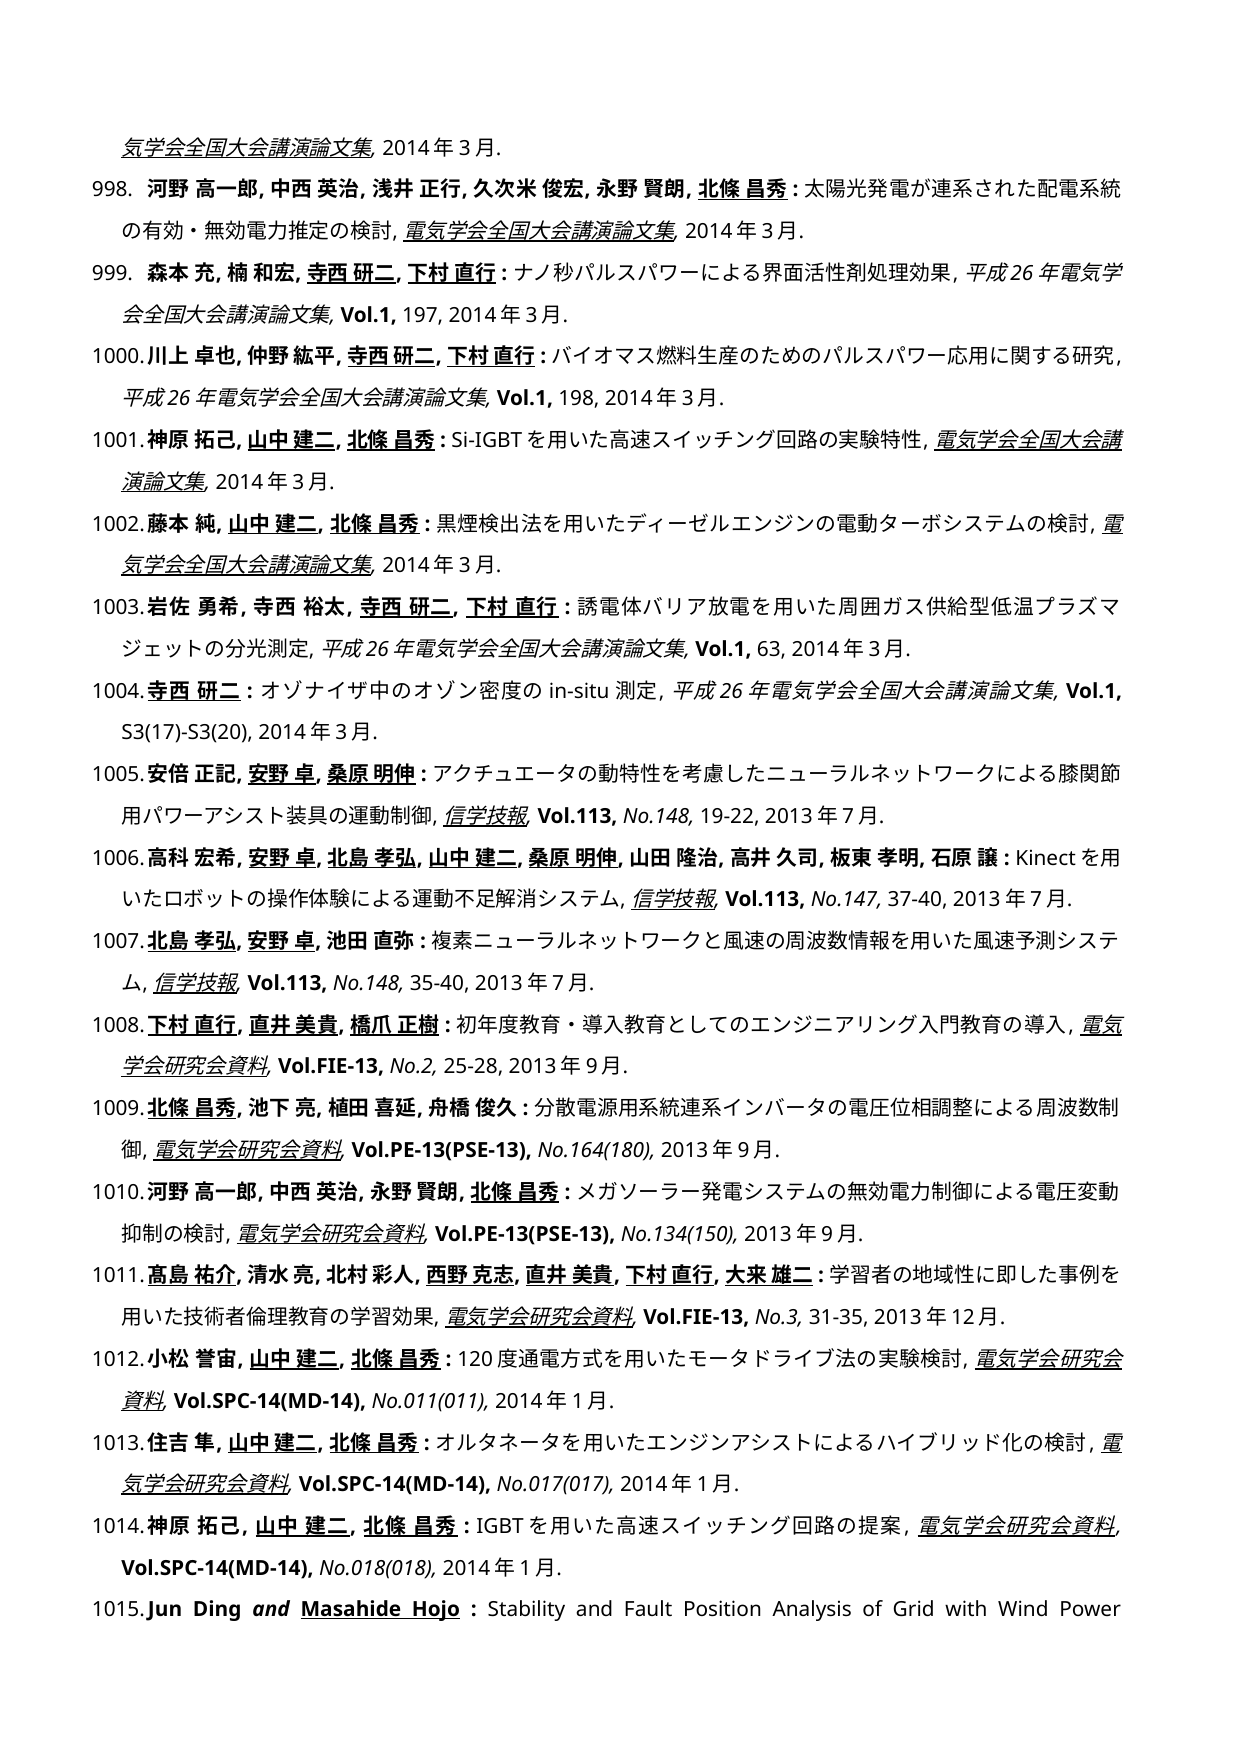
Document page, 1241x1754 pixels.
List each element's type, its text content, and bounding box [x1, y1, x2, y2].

list 神原 拓己, 山中 建二, 北條 昌秀 : IGBTを用いた高速スイッチング回路の提案, 電気学会研究会資料, Vol.SPC-14(MD-14), No.018(018), 2014年1月. [92, 1503, 1122, 1587]
list 住吉 隼, 山中 建二, 北條 昌秀 : オルタネータを用いたエンジンアシストによるハイブリッド化の検討, 電気学会研究会資料, Vol.SPC-14(MD-14), No.017(017), 2014年1月. [92, 1420, 1122, 1503]
list 森本 充, 楠 和宏, 寺西 研二, 下村 直行 : ナノ秒パルスパワーによる界面活性剤処理効果, 平成26年電気学会全国大会講演論文集, Vol.1, 197, 2014年3月. [92, 250, 1122, 334]
list 北島 孝弘, 安野 卓, 池田 直弥 : 複素ニューラルネットワークと風速の周波数情報を用いた風速予測システム, 信学技報, Vol.113, No.148, 35-40, 2013年7月. [92, 919, 1122, 1002]
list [92, 125, 1122, 167]
list 小松 誉宙, 山中 建二, 北條 昌秀 : 120度通電方式を用いたモータドライブ法の実験検討, 電気学会研究会資料, Vol.SPC-14(MD-14), No.011(011), 2014年1月. [92, 1336, 1122, 1420]
list 河野 高一郎, 中西 英治, 浅井 正行, 久次米 俊宏, 永野 賢朗, 北條 昌秀 : 太陽光発電が連系された配電系統の有効・無効電力推定の検討, 電気学会全国大会講演論文集, 2014年3月. [92, 167, 1122, 250]
list 藤本 純, 山中 建二, 北條 昌秀 : 黒煙検出法を用いたディーゼルエンジンの電動ターボシステムの検討, 電気学会全国大会講演論文集, 2014年3月. [92, 501, 1122, 584]
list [92, 1587, 1122, 1629]
list 神原 拓己, 山中 建二, 北條 昌秀 : Si-IGBTを用いた高速スイッチング回路の実験特性, 電気学会全国大会講演論文集, 2014年3月. [92, 417, 1122, 501]
list 北條 昌秀, 池下 亮, 植田 喜延, 舟橋 俊久 : 分散電源用系統連系インバータの電圧位相調整による周波数制御, 電気学会研究会資料, Vol.PE-13(PSE-13), No.164(180), 2013年9月. [92, 1086, 1122, 1169]
list 岩佐 勇希, 寺西 裕太, 寺西 研二, 下村 直行 : 誘電体バリア放電を用いた周囲ガス供給型低温プラズマジェットの分光測定, 平成26年電気学会全国大会講演論文集, Vol.1, 63, 2014年3月. [92, 584, 1122, 668]
list 高科 宏希, 安野 卓, 北島 孝弘, 山中 建二, 桑原 明伸, 山田 隆治, 高井 久司, 板東 孝明, 石原 譲 : Kinectを用いたロボットの操作体験による運動不足解消システム, 信学技報, Vol.113, No.147, 37-40, 2013年7月. [92, 835, 1122, 919]
list 髙島 祐介, 清水 亮, 北村 彩人, 西野 克志, 直井 美貴, 下村 直行, 大来 雄二 : 学習者の地域性に即した事例を用いた技術者倫理教育の学習効果, 電気学会研究会資料, Vol.FIE-13, No.3, 31-35, 2013年12月. [92, 1253, 1122, 1336]
list 河野 高一郎, 中西 英治, 永野 賢朗, 北條 昌秀 : メガソーラー発電システムの無効電力制御による電圧変動抑制の検討, 電気学会研究会資料, Vol.PE-13(PSE-13), No.134(150), 2013年9月. [92, 1169, 1122, 1253]
list 下村 直行, 直井 美貴, 橋爪 正樹 : 初年度教育・導入教育としてのエンジニアリング入門教育の導入, 電気学会研究会資料, Vol.FIE-13, No.2, 25-28, 2013年9月. [92, 1002, 1122, 1086]
list 川上 卓也, 仲野 紘平, 寺西 研二, 下村 直行 : バイオマス燃料生産のためのパルスパワー応用に関する研究, 平成26年電気学会全国大会講演論文集, Vol.1, 198, 2014年3月. [92, 334, 1122, 417]
list 寺西 研二 : オゾナイザ中のオゾン密度のin-situ測定, 平成26年電気学会全国大会講演論文集, Vol.1, S3(17)-S3(20), 2014年3月. [92, 668, 1122, 752]
list 安倍 正記, 安野 卓, 桑原 明伸 : アクチュエータの動特性を考慮したニューラルネットワークによる膝関節用パワーアシスト装具の運動制御, 信学技報, Vol.113, No.148, 19-22, 2013年7月. [92, 752, 1122, 835]
